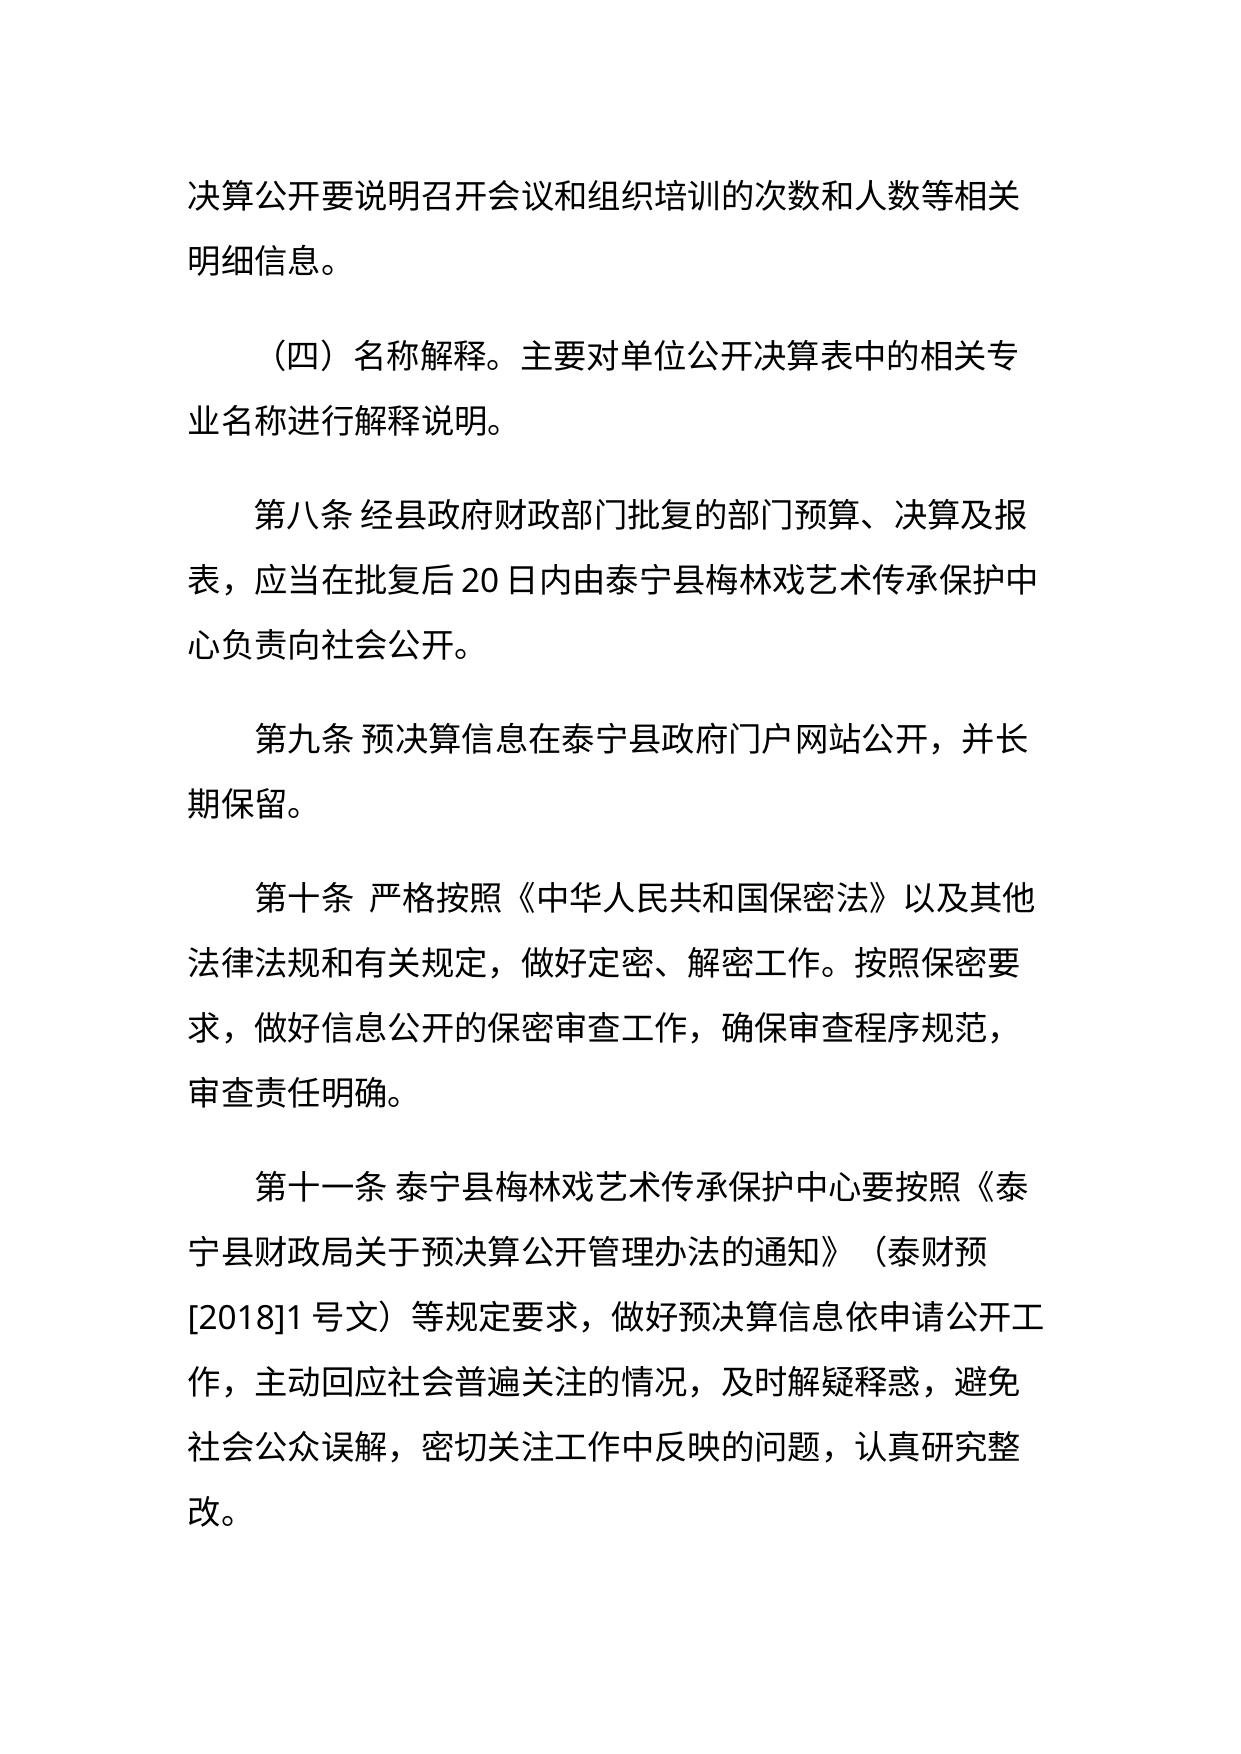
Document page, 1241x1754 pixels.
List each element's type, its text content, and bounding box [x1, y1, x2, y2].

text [187, 162, 1053, 292]
text （四）名称解释。主要对单位公开决算表中的相关专业名称进行解释说明。 [187, 321, 1053, 451]
text 第八条 经县政府财政部门批复的部门预算、决算及报表，应当在批复后20日内由泰宁县梅林戏艺术传承保护中心负责向社会公开。 [187, 480, 1053, 675]
text 第十条 严格按照《中华人民共和国保密法》以及其他法律法规和有关规定，做好定密、解密工作。按照保密要求，做好信息公开的保密审查工作，确保审查程序规范，审查责任明确。 [187, 864, 1053, 1124]
text 第十一条 泰宁县梅林戏艺术传承保护中心要按照《泰宁县财政局关于预决算公开管理办法的通知》（泰财预[2018]1号文）等规定要求，做好预决算信息依申请公开工作，主动回应社会普遍关注的情况，及时解疑释惑，避免社会公众误解，密切关注工作中反映的问题，认真研究整改。 [187, 1153, 1053, 1543]
text 第九条 预决算信息在泰宁县政府门户网站公开，并长期保留。 [187, 704, 1053, 834]
